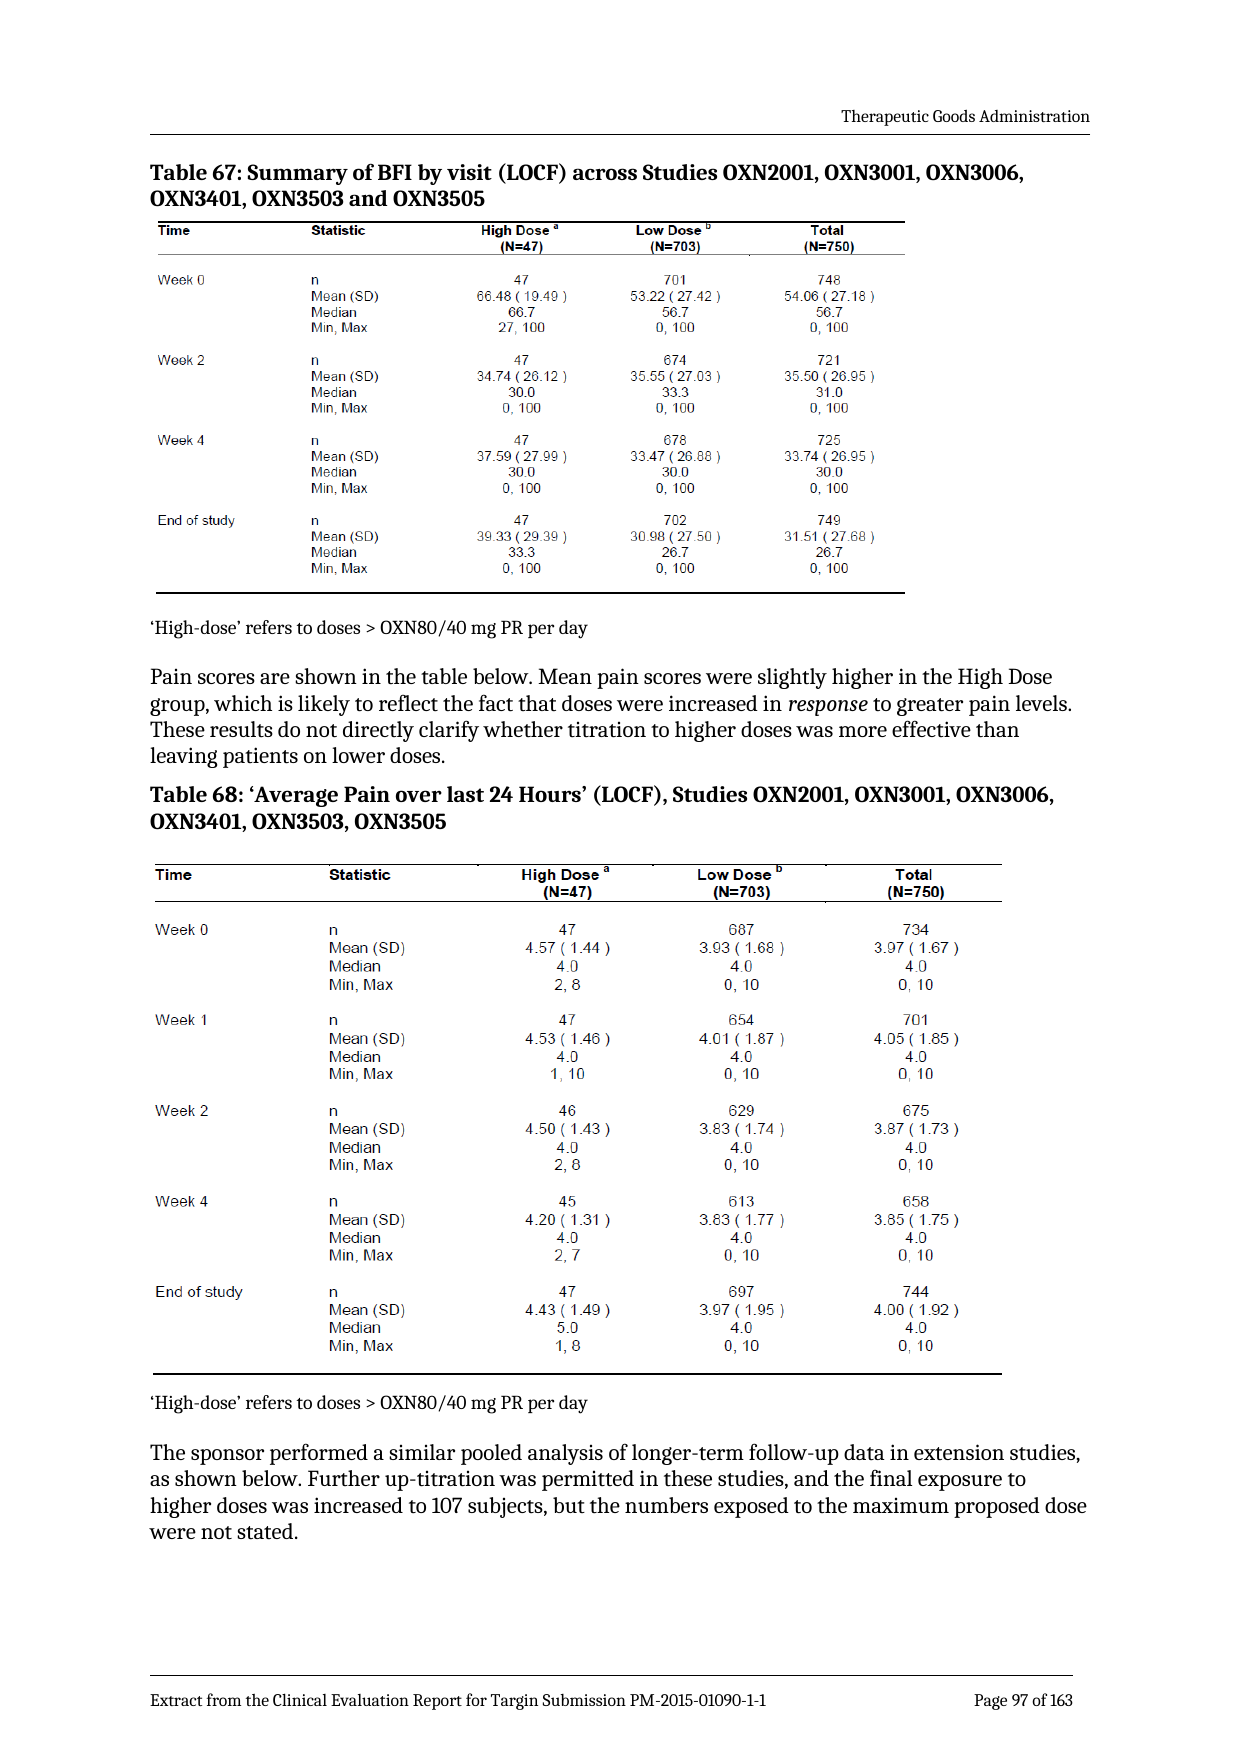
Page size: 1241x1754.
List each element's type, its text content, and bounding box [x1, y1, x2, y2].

picture [150, 212, 910, 596]
text ‘High-dose’ refers to doses > OXN80/40 mg PR per day [150, 614, 1090, 639]
text The sponsor performed a similar pooled analysis of longer-term follow-up data in extension studies, as shown below. Further up-titration was permitted in these studies, and the final exposure to higher doses was increased to 107 subjects, but the numbers exposed to the maximum proposed dose were not stated. [150, 1440, 1090, 1545]
text ‘High-dose’ refers to doses > OXN80/40 mg PR per day [150, 1390, 1090, 1415]
text Pain scores are shown in the table below. Mean pain scores were slightly higher in the High Dose group, which is likely to reflect the fact that doses were increased in response to greater pain levels. These results do not directly clarify whether titration to higher doses was more effective than leaving patients on lower doses. [150, 664, 1090, 769]
title Table 68: ‘Average Pain over last 24 Hours’ (LOCF), Studies OXN2001, OXN3001, OXN3006, OXN3401, OXN3503, OXN3505 [150, 782, 1090, 835]
picture [150, 853, 1004, 1378]
